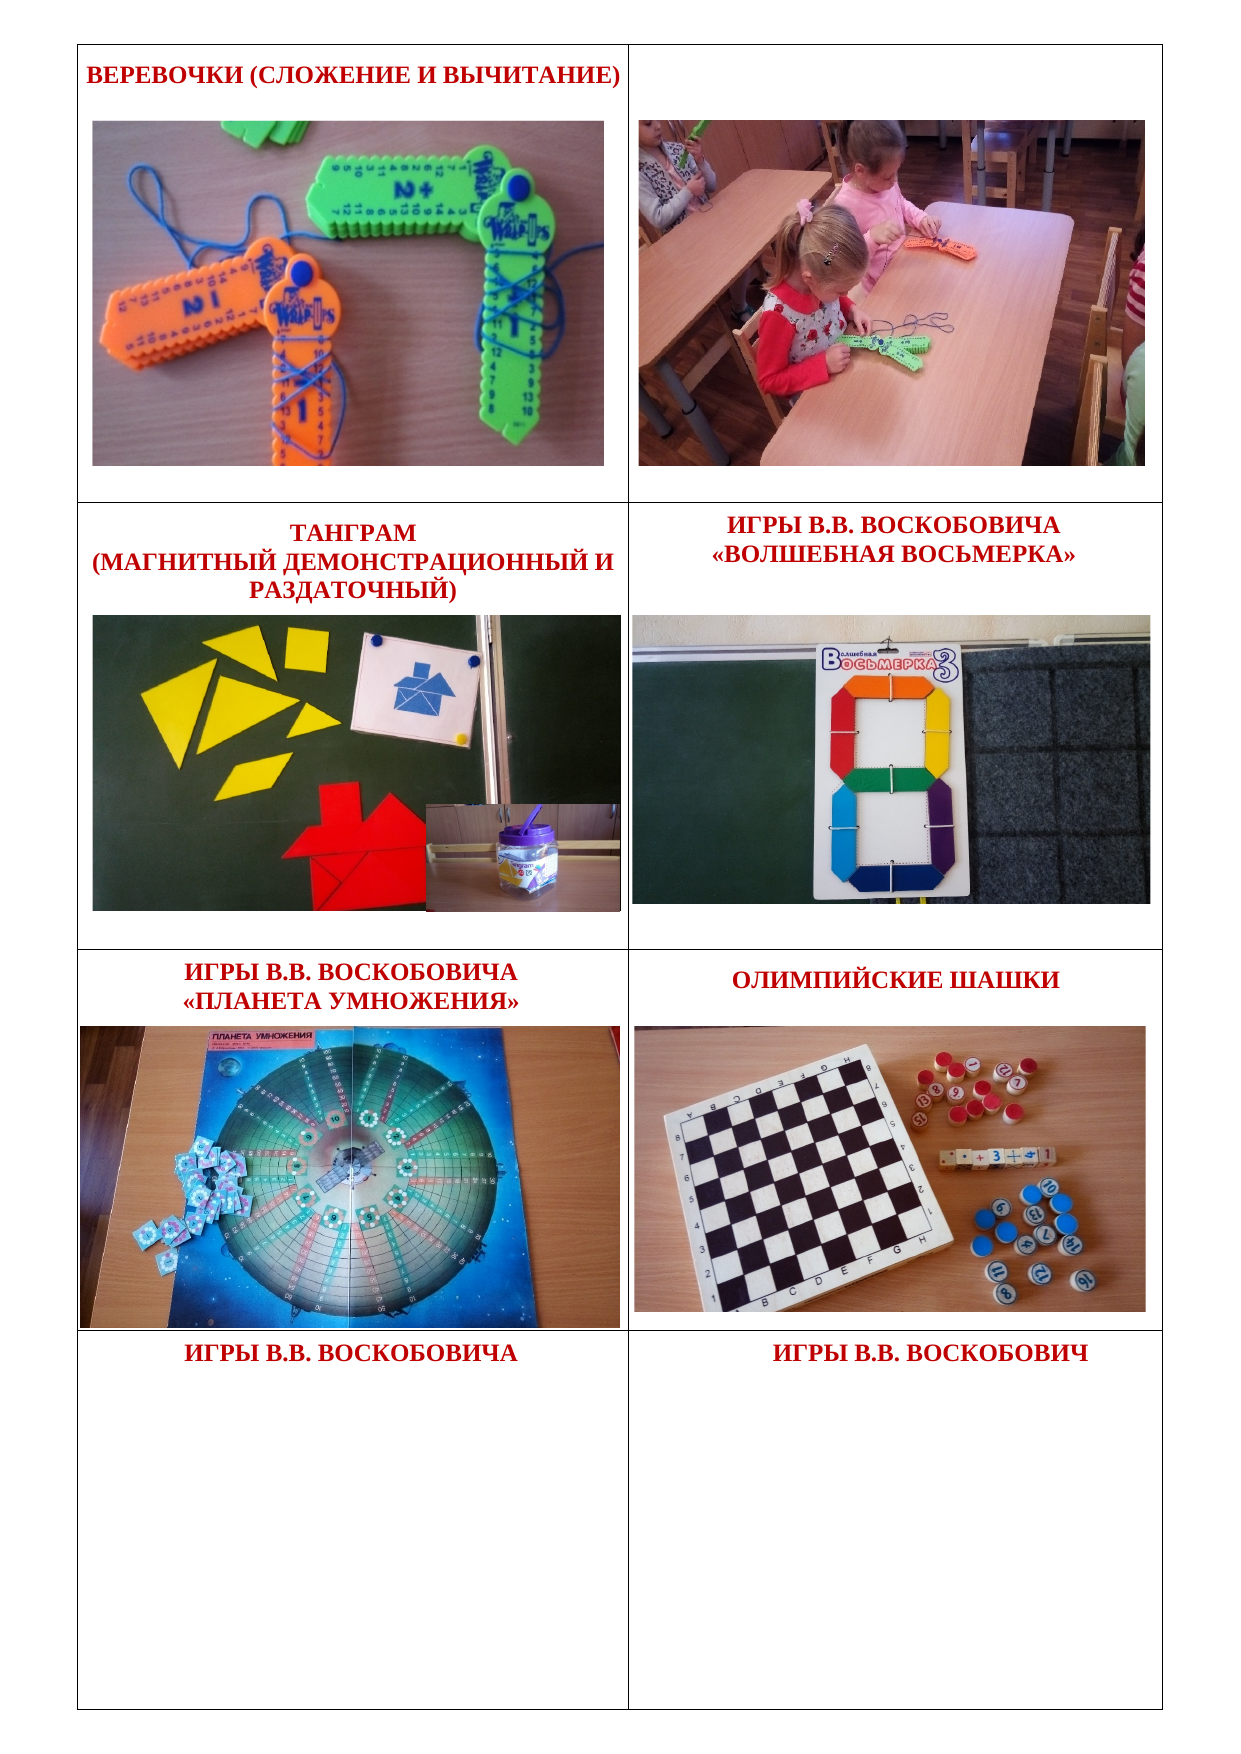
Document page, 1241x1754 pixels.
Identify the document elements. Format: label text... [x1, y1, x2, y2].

table_cell ИГРЫ В.В. ВОСКОБОВИЧА «ВОЛШЕБНАЯ ВОСЬМЕРКА» [629, 503, 1162, 949]
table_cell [78, 1331, 628, 1708]
picture [632, 615, 1151, 903]
table_cell ИГРЫ В.В. ВОСКОБОВИЧА «ПЛАНЕТА УМНОЖЕНИЯ» [78, 950, 628, 1330]
table_cell ОЛИМПИЙСКИЕ ШАШКИ [629, 950, 1162, 1330]
table_cell [629, 45, 1162, 502]
picture [93, 121, 603, 466]
picture [80, 1026, 620, 1327]
table_cell ВЕРЕВОЧКИ (СЛОЖЕНИЕ И ВЫЧИТАНИЕ) [78, 45, 628, 502]
picture [638, 120, 1144, 465]
picture [634, 1026, 1146, 1311]
picture [92, 615, 621, 911]
table_cell ТАНГРАМ (МАГНИТНЫЙ ДЕМОНСТРАЦИОННЫЙ И РАЗДАТОЧНЫЙ) [78, 503, 628, 949]
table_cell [629, 1331, 1162, 1708]
